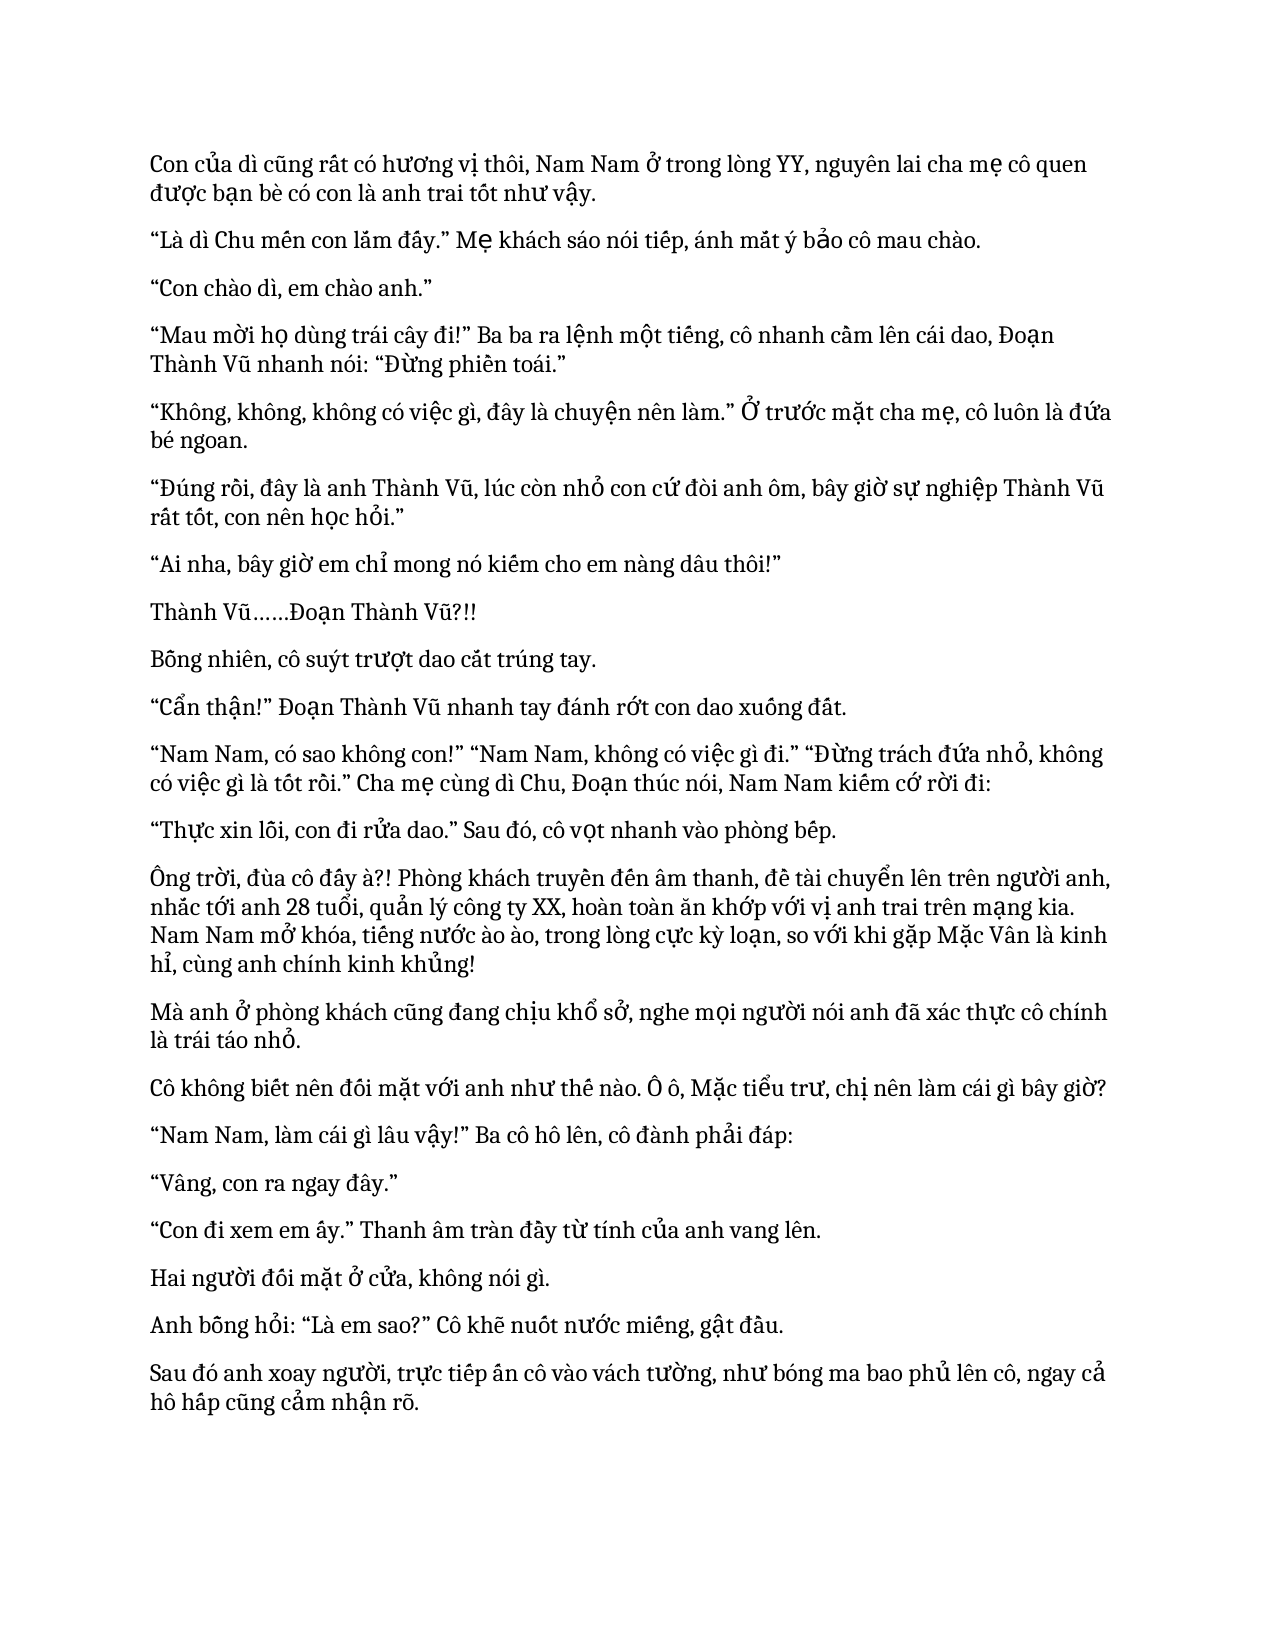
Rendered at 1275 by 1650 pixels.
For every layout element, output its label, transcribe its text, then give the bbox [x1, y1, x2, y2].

text “Ai nha, bây giờ em chỉ mong nó kiếm cho em nàng dâu thôi!” [150, 550, 1125, 579]
text “Nam Nam, có sao không con!” “Nam Nam, không có việc gì đi.” “Đừng trách đứa nhỏ, không có việc gì là tốt rồi.” Cha mẹ cùng dì Chu, Đoạn thúc nói, Nam Nam kiếm cớ rời đi: [150, 740, 1125, 797]
text “Không, không, không có việc gì, đây là chuyện nên làm.” Ở trước mặt cha mẹ, cô luôn là đứa bé ngoan. [150, 397, 1125, 455]
text Con của dì cũng rất có hương vị thôi, Nam Nam ở trong lòng YY, nguyên lai cha mẹ cô quen được bạn bè có con là anh trai tốt như vậy. [150, 150, 1125, 207]
text “Đúng rồi, đây là anh Thành Vũ, lúc còn nhỏ con cứ đòi anh ôm, bây giờ sự nghiệp Thành Vũ rất tốt, con nên học hỏi.” [150, 474, 1125, 531]
text “Vâng, con ra ngay đây.” [150, 1169, 1125, 1197]
text “Nam Nam, làm cái gì lâu vậy!” Ba cô hô lên, cô đành phải đáp: [150, 1121, 1125, 1150]
text “Con đi xem em ấy.” Thanh âm tràn đầy từ tính của anh vang lên. [150, 1216, 1125, 1245]
text Sau đó anh xoay người, trực tiếp ấn cô vào vách tường, như bóng ma bao phủ lên cô, ngay cả hô hấp cũng cảm nhận rõ. [150, 1359, 1125, 1474]
text Thành Vũ……Đoạn Thành Vũ?!! [150, 597, 1125, 626]
text “Con chào dì, em chào anh.” [150, 274, 1125, 302]
text Cô không biết nên đối mặt với anh như thế nào. Ô ô, Mặc tiểu trư, chị nên làm cái gì bây giờ? [150, 1074, 1125, 1102]
text Bỗng nhiên, cô suýt trượt dao cắt trúng tay. [150, 645, 1125, 674]
text Hai người đối mặt ở cửa, không nói gì. [150, 1264, 1125, 1292]
text Ông trời, đùa cô đấy à?! Phòng khách truyền đến âm thanh, đề tài chuyển lên trên người anh, nhắc tới anh 28 tuổi, quản lý công ty XX, hoàn toàn ăn khớp với vị anh trai trên mạng kia. Nam Nam mở khóa, tiếng nước ào ào, trong lòng cực kỳ loạn, so với khi gặp Mặc Vân là kinh hỉ, cùng anh chính kinh khủng! [150, 864, 1125, 979]
text Anh bỗng hỏi: “Là em sao?” Cô khẽ nuốt nước miếng, gật đầu. [150, 1311, 1125, 1340]
text “Là dì Chu mến con lắm đấy.” Mẹ khách sáo nói tiếp, ánh mắt ý bảo cô mau chào. [150, 226, 1125, 255]
text Mà anh ở phòng khách cũng đang chịu khổ sở, nghe mọi người nói anh đã xác thực cô chính là trái táo nhỏ. [150, 997, 1125, 1055]
text “Cẩn thận!” Đoạn Thành Vũ nhanh tay đánh rớt con dao xuống đất. [150, 692, 1125, 721]
text “Mau mời họ dùng trái cây đi!” Ba ba ra lệnh một tiếng, cô nhanh cầm lên cái dao, Đoạn Thành Vũ nhanh nói: “Đừng phiền toái.” [150, 321, 1125, 379]
text “Thực xin lỗi, con đi rửa dao.” Sau đó, cô vọt nhanh vào phòng bếp. [150, 816, 1125, 845]
